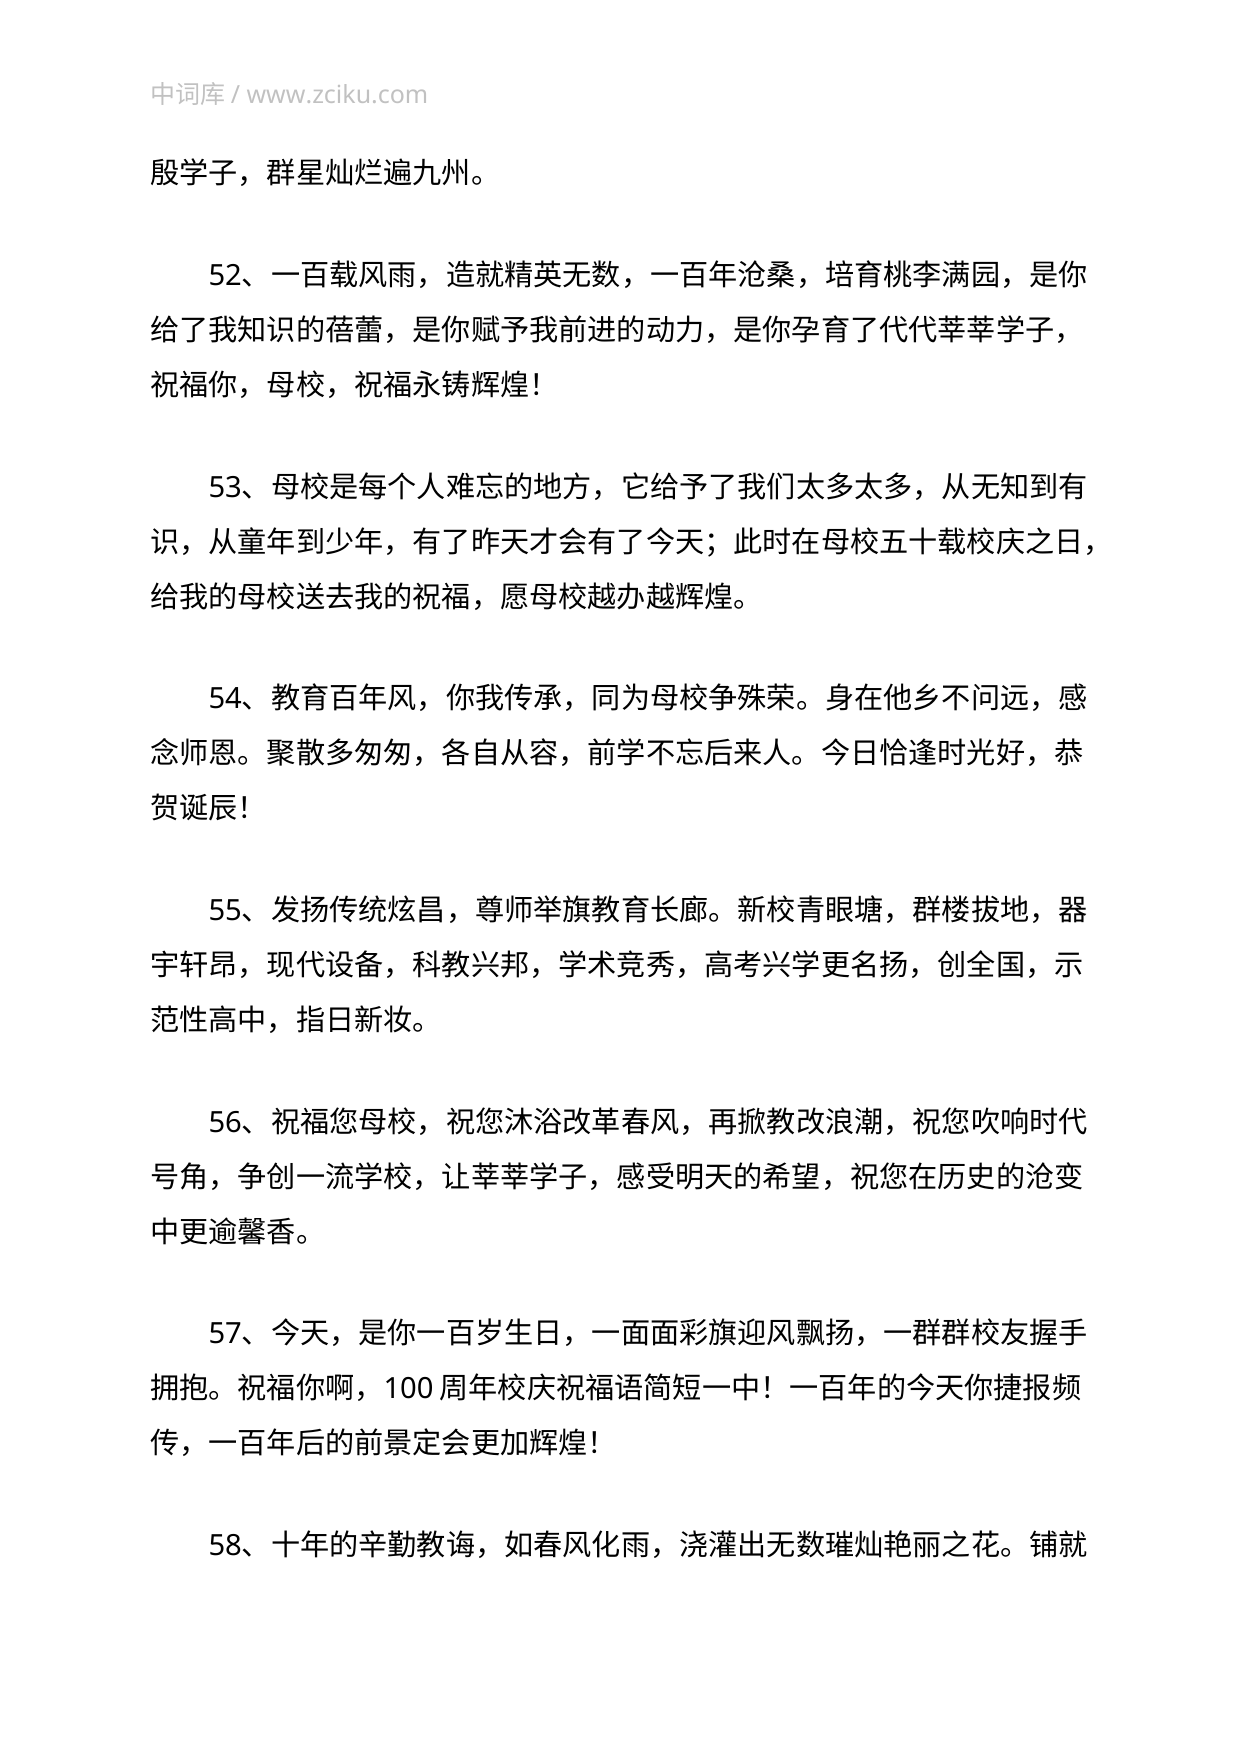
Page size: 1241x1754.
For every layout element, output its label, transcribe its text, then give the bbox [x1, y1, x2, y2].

text 55、发扬传统炫昌，尊师举旗教育长廊。新校青眼塘，群楼拔地，器宇轩昂，现代设备，科教兴邦，学术竞秀，高考兴学更名扬，创全国，示范性高中，指日新妆。 [150, 887, 1090, 1039]
text 56、祝福您母校，祝您沐浴改革春风，再掀教改浪潮，祝您吹响时代号角，争创一流学校，让莘莘学子，感受明天的希望，祝您在历史的沧变中更逾馨香。 [150, 1098, 1090, 1251]
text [150, 1522, 1090, 1564]
text 54、教育百年风，你我传承，同为母校争殊荣。身在他乡不问远，感念师恩。聚散多匆匆，各自从容，前学不忘后来人。今日恰逢时光好，恭贺诞辰！ [150, 675, 1090, 827]
text 52、一百载风雨，造就精英无数，一百年沧桑，培育桃李满园，是你给了我知识的蓓蕾，是你赋予我前进的动力，是你孕育了代代莘莘学子，祝福你，母校，祝福永铸辉煌！ [150, 252, 1090, 404]
text 53、母校是每个人难忘的地方，它给予了我们太多太多，从无知到有识，从童年到少年，有了昨天才会有了今天；此时在母校五十载校庆之日，给我的母校送去我的祝福，愿母校越办越辉煌。 [150, 463, 1090, 616]
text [150, 150, 1090, 192]
text 57、今天，是你一百岁生日，一面面彩旗迎风飘扬，一群群校友握手拥抱。祝福你啊，100周年校庆祝福语简短一中！一百年的今天你捷报频传，一百年后的前景定会更加辉煌！ [150, 1310, 1090, 1462]
